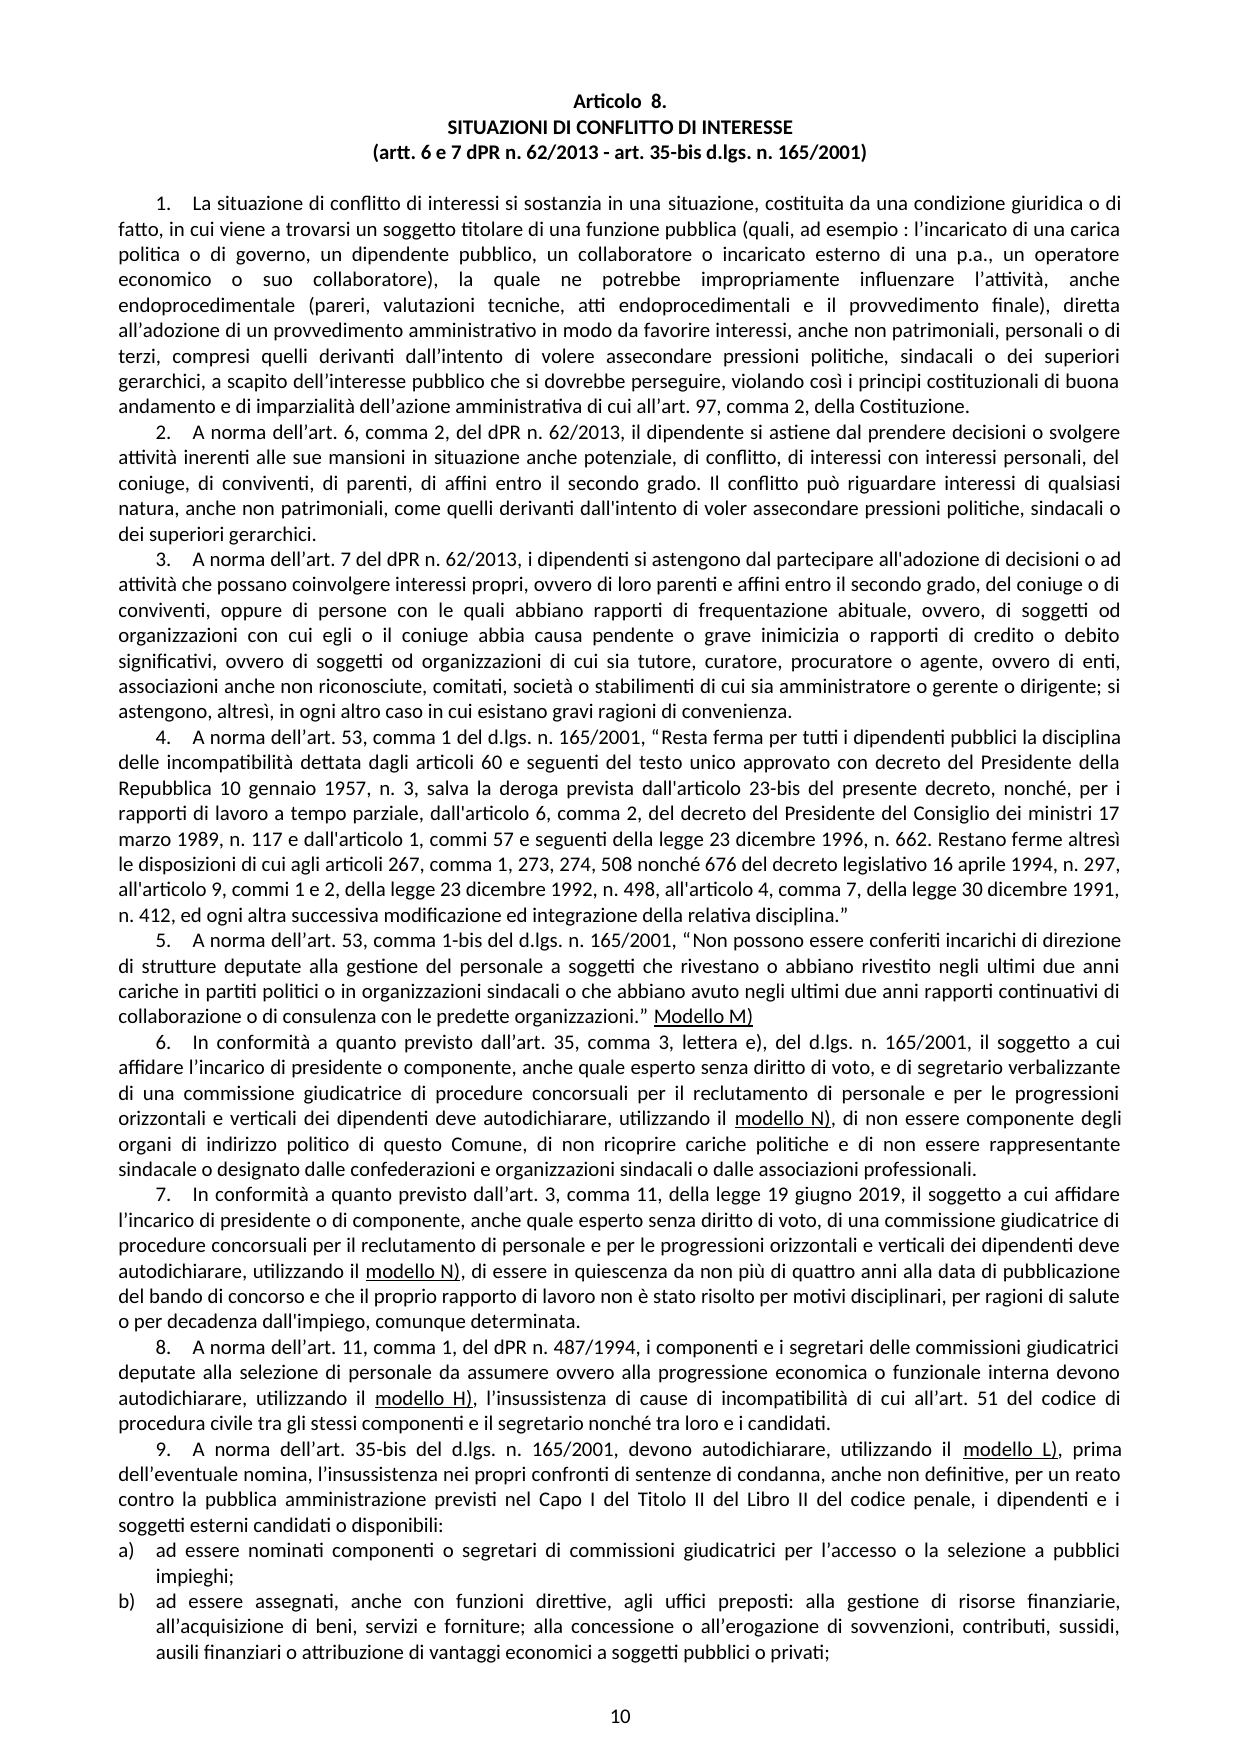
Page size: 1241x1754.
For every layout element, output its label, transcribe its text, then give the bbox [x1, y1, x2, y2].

list La situazione di conflitto di interessi si sostanzia in una situazione, costituita da una condizione giuridica o di fatto, in cui viene a trovarsi un soggetto titolare di una funzione pubblica (quali, ad esempio : l’incaricato di una carica politica o di governo, un dipendente pubblico, un collaboratore o incaricato esterno di una p.a., un operatore economico o suo collaboratore), la quale ne potrebbe impropriamente influenzare l’attività, anche endoprocedimentale (pareri, valutazioni tecniche, atti endoprocedimentali e il provvedimento finale), diretta all’adozione di un provvedimento amministrativo in modo da favorire interessi, anche non patrimoniali, personali o di terzi, compresi quelli derivanti dall’intento di volere assecondare pressioni politiche, sindacali o dei superiori gerarchici, a scapito dell’interesse pubblico che si dovrebbe perseguire, violando così i principi costituzionali di buona andamento e di imparzialità dell’azione amministrativa di cui all’art. 97, comma 2, della Costituzione. [118, 190, 1122, 419]
text Articolo 8. [118, 89, 1122, 114]
text (artt. 6 e 7 dPR n. 62/2013 - art. 35-bis d.lgs. n. 165/2001) [118, 139, 1122, 165]
list In conformità a quanto previsto dall’art. 35, comma 3, lettera e), del d.lgs. n. 165/2001, il soggetto a cui affidare l’incarico di presidente o componente, anche quale esperto senza diritto di voto, e di segretario verbalizzante di una commissione giudicatrice di procedure concorsuali per il reclutamento di personale e per le progressioni orizzontali e verticali dei dipendenti deve autodichiarare, utilizzando il modello N), di non essere componente degli organi di indirizzo politico di questo Comune, di non ricoprire cariche politiche e di non essere rappresentante sindacale o designato dalle confederazioni e organizzazioni sindacali o dalle associazioni professionali. [118, 1029, 1122, 1182]
list In conformità a quanto previsto dall’art. 3, comma 11, della legge 19 giugno 2019, il soggetto a cui affidare l’incarico di presidente o di componente, anche quale esperto senza diritto di voto, di una commissione giudicatrice di procedure concorsuali per il reclutamento di personale e per le progressioni orizzontali e verticali dei dipendenti deve autodichiarare, utilizzando il modello N), di essere in quiescenza da non più di quattro anni alla data di pubblicazione del bando di concorso e che il proprio rapporto di lavoro non è stato risolto per motivi disciplinari, per ragioni di salute o per decadenza dall'impiego, comunque determinata. [118, 1182, 1122, 1334]
list A norma dell’art. 6, comma 2, del dPR n. 62/2013, il dipendente si astiene dal prendere decisioni o svolgere attività inerenti alle sue mansioni in situazione anche potenziale, di conflitto, di interessi con interessi personali, del coniuge, di conviventi, di parenti, di affini entro il secondo grado. Il conflitto può riguardare interessi di qualsiasi natura, anche non patrimoniali, come quelli derivanti dall'intento di voler assecondare pressioni politiche, sindacali o dei superiori gerarchici. [118, 419, 1122, 546]
list A norma dell’art. 53, comma 1-bis del d.lgs. n. 165/2001, “Non possono essere conferiti incarichi di direzione di strutture deputate alla gestione del personale a soggetti che rivestano o abbiano rivestito negli ultimi due anni cariche in partiti politici o in organizzazioni sindacali o che abbiano avuto negli ultimi due anni rapporti continuativi di collaborazione o di consulenza con le predette organizzazioni.” Modello M) [118, 927, 1122, 1029]
list A norma dell’art. 7 del dPR n. 62/2013, i dipendenti si astengono dal partecipare all'adozione di decisioni o ad attività che possano coinvolgere interessi propri, ovvero di loro parenti e affini entro il secondo grado, del coniuge o di conviventi, oppure di persone con le quali abbiano rapporti di frequentazione abituale, ovvero, di soggetti od organizzazioni con cui egli o il coniuge abbia causa pendente o grave inimicizia o rapporti di credito o debito significativi, ovvero di soggetti od organizzazioni di cui sia tutore, curatore, procuratore o agente, ovvero di enti, associazioni anche non riconosciute, comitati, società o stabilimenti di cui sia amministratore o gerente o dirigente; si astengono, altresì, in ogni altro caso in cui esistano gravi ragioni di convenienza. [118, 546, 1122, 724]
list A norma dell’art. 11, comma 1, del dPR n. 487/1994, i componenti e i segretari delle commissioni giudicatrici deputate alla selezione di personale da assumere ovvero alla progressione economica o funzionale interna devono autodichiarare, utilizzando il modello H), l’insussistenza di cause di incompatibilità di cui all’art. 51 del codice di procedura civile tra gli stessi componenti e il segretario nonché tra loro e i candidati. [118, 1334, 1122, 1436]
list ad essere assegnati, anche con funzioni direttive, agli uffici preposti: alla gestione di risorse finanziarie, all’acquisizione di beni, servizi e forniture; alla concessione o all’erogazione di sovvenzioni, contributi, sussidi, ausili finanziari o attribuzione di vantaggi economici a soggetti pubblici o privati; [118, 1588, 1122, 1664]
text SITUAZIONI DI CONFLITTO DI INTERESSE [118, 114, 1122, 139]
list A norma dell’art. 53, comma 1 del d.lgs. n. 165/2001, “Resta ferma per tutti i dipendenti pubblici la disciplina delle incompatibilità dettata dagli articoli 60 e seguenti del testo unico approvato con decreto del Presidente della Repubblica 10 gennaio 1957, n. 3, salva la deroga prevista dall'articolo 23-bis del presente decreto, nonché, per i rapporti di lavoro a tempo parziale, dall'articolo 6, comma 2, del decreto del Presidente del Consiglio dei ministri 17 marzo 1989, n. 117 e dall'articolo 1, commi 57 e seguenti della legge 23 dicembre 1996, n. 662. Restano ferme altresì le disposizioni di cui agli articoli 267, comma 1, 273, 274, 508 nonché 676 del decreto legislativo 16 aprile 1994, n. 297, all'articolo 9, commi 1 e 2, della legge 23 dicembre 1992, n. 498, all'articolo 4, comma 7, della legge 30 dicembre 1991, n. 412, ed ogni altra successiva modificazione ed integrazione della relativa disciplina.” [118, 724, 1122, 927]
list ad essere nominati componenti o segretari di commissioni giudicatrici per l’accesso o la selezione a pubblici impieghi; [118, 1537, 1122, 1588]
list A norma dell’art. 35-bis del d.lgs. n. 165/2001, devono autodichiarare, utilizzando il modello L), prima dell’eventuale nomina, l’insussistenza nei propri confronti di sentenze di condanna, anche non definitive, per un reato contro la pubblica amministrazione previsti nel Capo I del Titolo II del Libro II del codice penale, i dipendenti e i soggetti esterni candidati o disponibili: [118, 1436, 1122, 1537]
